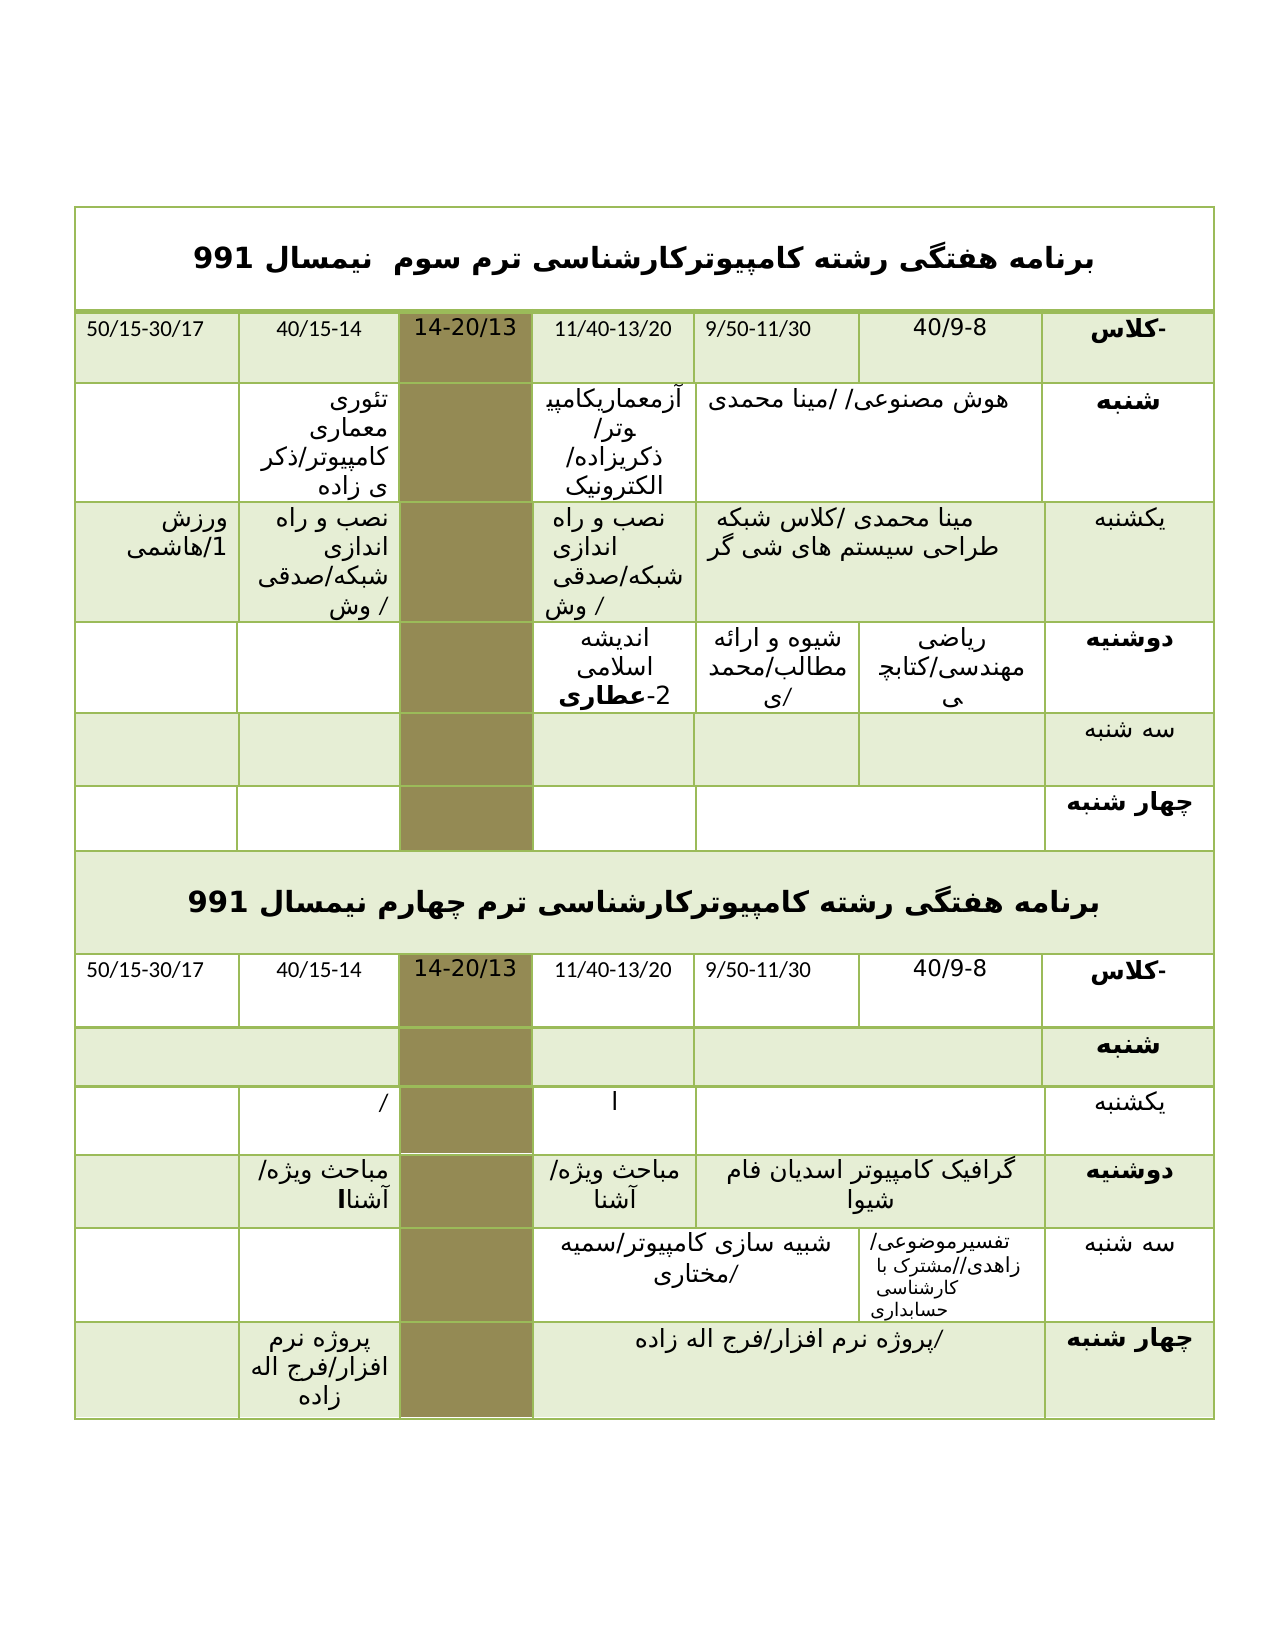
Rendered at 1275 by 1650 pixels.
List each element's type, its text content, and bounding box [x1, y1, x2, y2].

table_cell مینا محمدی /کلاس شبکه طراحی سیستم های شی گر [697, 503, 1044, 621]
table_cell [76, 1156, 238, 1227]
table_cell 50/15-30/17 [76, 955, 238, 1026]
table_cell [76, 1088, 238, 1153]
table_cell [533, 1029, 693, 1085]
table_cell [76, 1323, 238, 1417]
table_cell [76, 384, 238, 501]
table_cell آزمعماریکامپیوتر/ذکریزاده/الکترونیک [533, 384, 695, 501]
table_cell 11/40-13/20 [533, 314, 693, 382]
table_cell پروژه نرم افزار/فرج اله زاده [240, 1323, 399, 1417]
table_cell کلاس- [1043, 314, 1213, 382]
table_cell دوشنیه [1046, 623, 1213, 712]
table_cell شیوه و ارائه مطالب/محمدی/ [697, 623, 858, 712]
table_cell گرافیک کامپیوتر اسدیان فام شیوا [697, 1156, 1044, 1227]
table_cell [401, 503, 532, 621]
table_cell سه شنبه [1046, 1229, 1213, 1321]
table_cell [401, 1323, 532, 1417]
table_cell [695, 714, 858, 785]
table_cell [400, 384, 531, 501]
table_cell تئوری معماری کامپیوتر/ذکری زاده [240, 384, 398, 501]
table_cell [400, 1029, 531, 1085]
table_cell 40/15-14 [240, 955, 398, 1026]
table_cell [238, 623, 399, 712]
table_cell [697, 787, 1044, 850]
table_cell [401, 1156, 532, 1227]
table_cell [240, 1229, 399, 1321]
table_cell [401, 1229, 532, 1321]
table_cell نصب و راه اندازی شبکه/صدقی وش / [534, 503, 695, 621]
table_cell [76, 714, 238, 785]
table_cell کلاس- [1043, 955, 1213, 1026]
table_cell ورزش 1/هاشمی [76, 503, 238, 621]
table_header برنامه هفتگی رشته کامپیوترکارشناسی ترم سوم نیمسال 991 [76, 208, 1213, 309]
table_cell [860, 714, 1044, 785]
table_cell مباحث ویژه/ آشناا [240, 1156, 399, 1227]
table_cell / [240, 1088, 399, 1153]
table_cell 40/15-14 [240, 314, 398, 382]
table_cell چهار شنبه [1046, 1323, 1213, 1417]
table_cell [76, 1029, 398, 1085]
table_cell دوشنیه [1046, 1156, 1213, 1227]
table_cell [534, 714, 693, 785]
table_cell [76, 787, 236, 850]
table_cell شبیه سازی کامپیوتر/سمیه مختاری/ [534, 1229, 858, 1321]
table_cell [697, 1088, 1044, 1153]
table_cell هوش مصنوعی/ /مینا محمدی [697, 384, 1041, 501]
table_cell 9/50-11/30 [695, 314, 858, 382]
table_cell [534, 787, 695, 850]
table_cell نصب و راه اندازی شبکه/صدقی وش / [240, 503, 399, 621]
table_cell یکشنبه [1046, 1088, 1213, 1153]
table_cell چهار شنبه [1046, 787, 1213, 850]
table_cell [240, 714, 399, 785]
table_cell سه شنبه [1046, 714, 1213, 785]
table_cell مباحث ویژه/ آشنا [534, 1156, 695, 1227]
table_cell ا [534, 1088, 695, 1153]
table_cell 9/50-11/30 [695, 955, 858, 1026]
table_cell [695, 1029, 1041, 1085]
table_cell [76, 1229, 238, 1321]
table_cell 14-20/13 [400, 314, 531, 382]
table_cell [401, 1088, 532, 1153]
table_cell 50/15-30/17 [76, 314, 238, 382]
table_cell تفسیرموضوعی/زاهدی//مشترک با کارشناسی حسابداری [860, 1229, 1044, 1321]
table_cell شنبه [1043, 384, 1213, 501]
table_cell [76, 623, 236, 712]
table_cell اندیشه اسلامی 2-عطاری [534, 623, 695, 712]
table_cell شنبه [1043, 1029, 1213, 1085]
table_cell پروژه نرم افزار/فرج اله زاده/ [534, 1323, 1044, 1417]
table_cell 14-20/13 [400, 955, 531, 1026]
table_cell 40/9-8 [860, 955, 1041, 1026]
table_cell [401, 714, 532, 785]
table_cell [401, 787, 532, 850]
table_cell 11/40-13/20 [533, 955, 693, 1026]
table_cell ریاضی مهندسی/کتابچی [860, 623, 1044, 712]
table_cell یکشنبه [1046, 503, 1213, 621]
table_cell برنامه هفتگی رشته کامپیوترکارشناسی ترم چهارم نیمسال 991 [76, 852, 1213, 953]
table_cell [238, 787, 399, 850]
table_cell [401, 623, 532, 712]
table_cell 40/9-8 [860, 314, 1041, 382]
